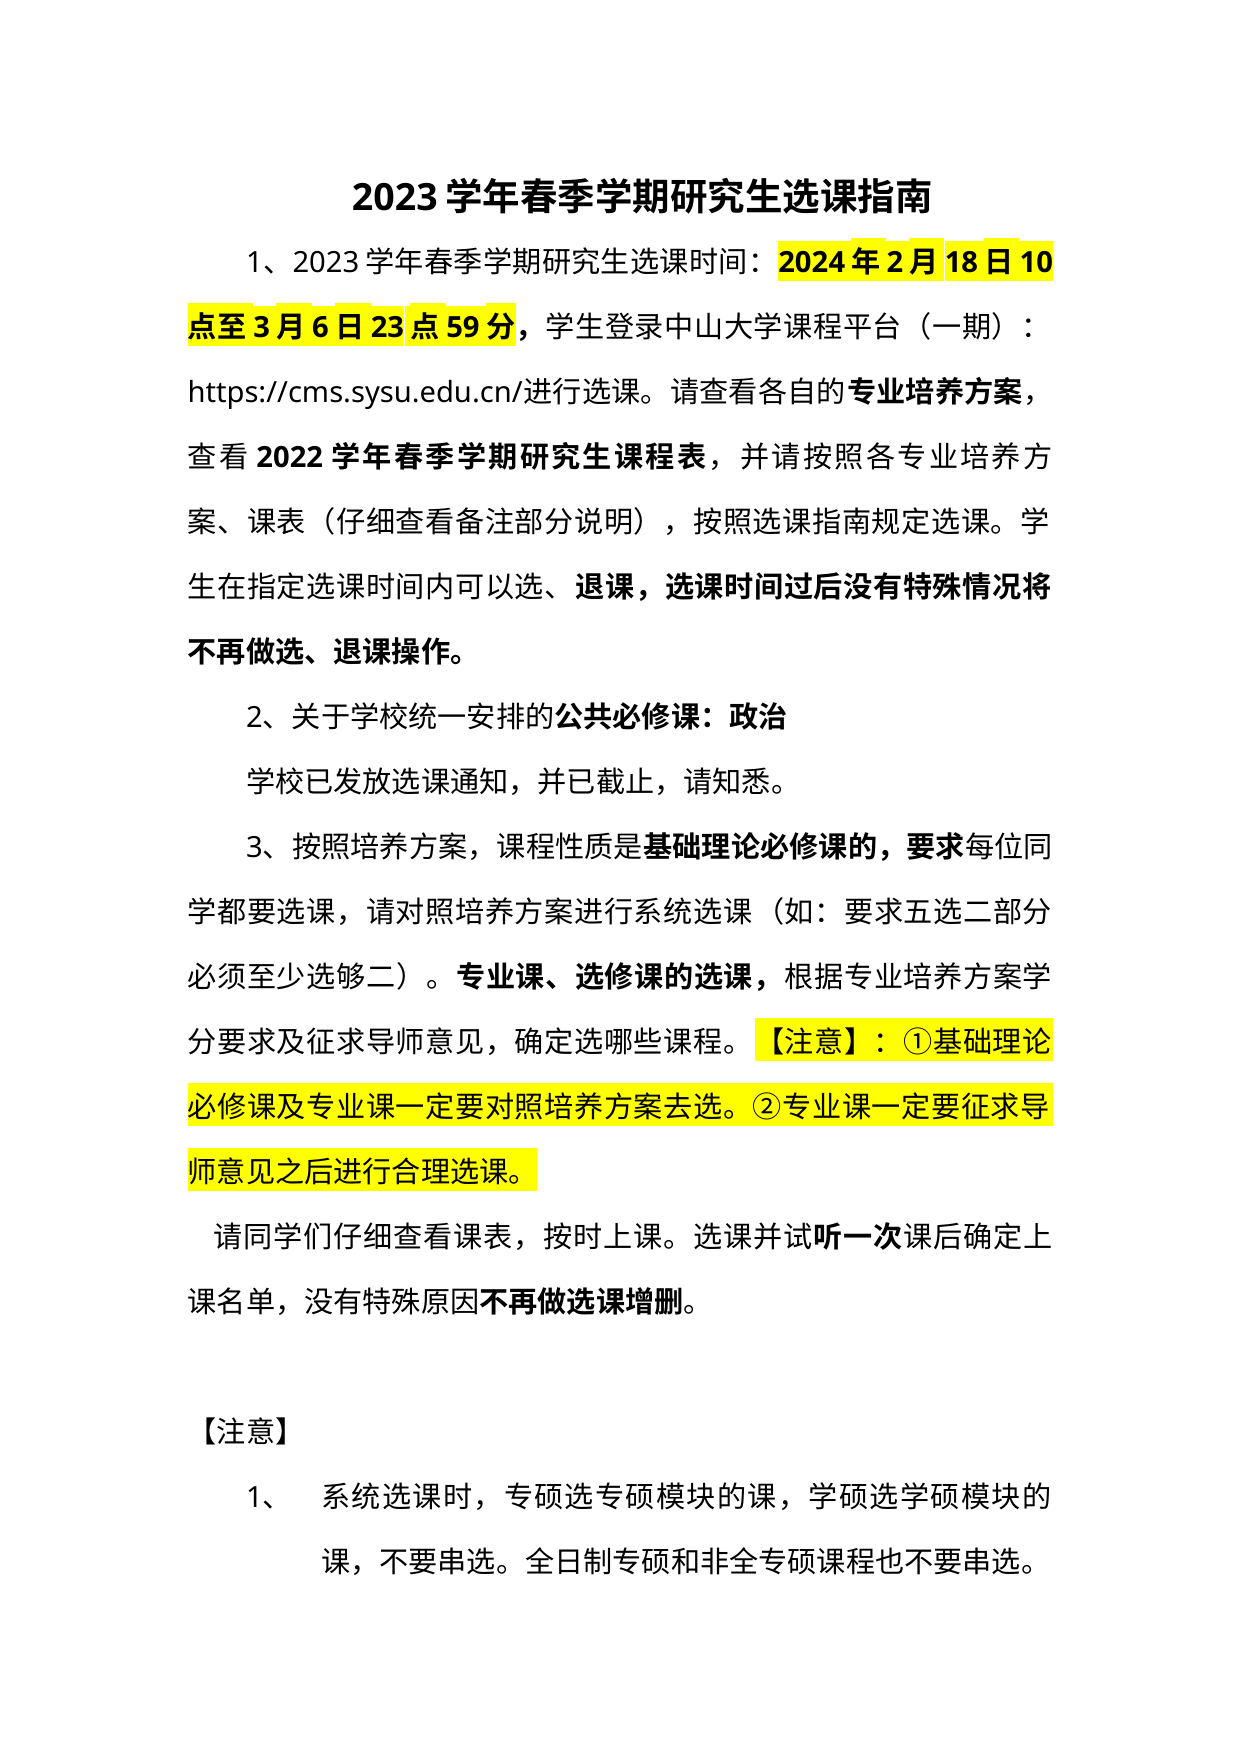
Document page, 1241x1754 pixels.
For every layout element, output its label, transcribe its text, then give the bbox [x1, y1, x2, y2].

text 2023学年春季学期研究生选课指南 [187, 162, 1053, 227]
text 【注意】 [187, 1397, 1053, 1462]
text 1、2023学年春季学期研究生选课时间：2024年2月18日10点至3月6日23点59分，学生登录中山大学课程平台（一期）：https://cms.sysu.edu.cn/进行选课。请查看各自的专业培养方案，查看2022学年春季学期研究生课程表，并请按照各专业培养方案、课表（仔细查看备注部分说明），按照选课指南规定选课。学生在指定选课时间内可以选、退课，选课时间过后没有特殊情况将不再做选、退课操作。 [187, 227, 1053, 682]
text 学校已发放选课通知，并已截止，请知悉。 [187, 747, 1053, 812]
text 请同学们仔细查看课表，按时上课。选课并试听一次课后确定上课名单，没有特殊原因不再做选课增删。 [187, 1202, 1053, 1332]
text 2、关于学校统一安排的公共必修课：政治 [187, 682, 1053, 747]
list 系统选课时，专硕选专硕模块的课，学硕选学硕模块的课，不要串选。全日制专硕和非全专硕课程也不要串选。 [246, 1462, 1053, 1592]
text 3、按照培养方案，课程性质是基础理论必修课的，要求每位同学都要选课，请对照培养方案进行系统选课（如：要求五选二部分必须至少选够二）。专业课、选修课的选课，根据专业培养方案学分要求及征求导师意见，确定选哪些课程。【注意】：①基础理论必修课及专业课一定要对照培养方案去选。②专业课一定要征求导师意见之后进行合理选课。 [187, 812, 1053, 1202]
